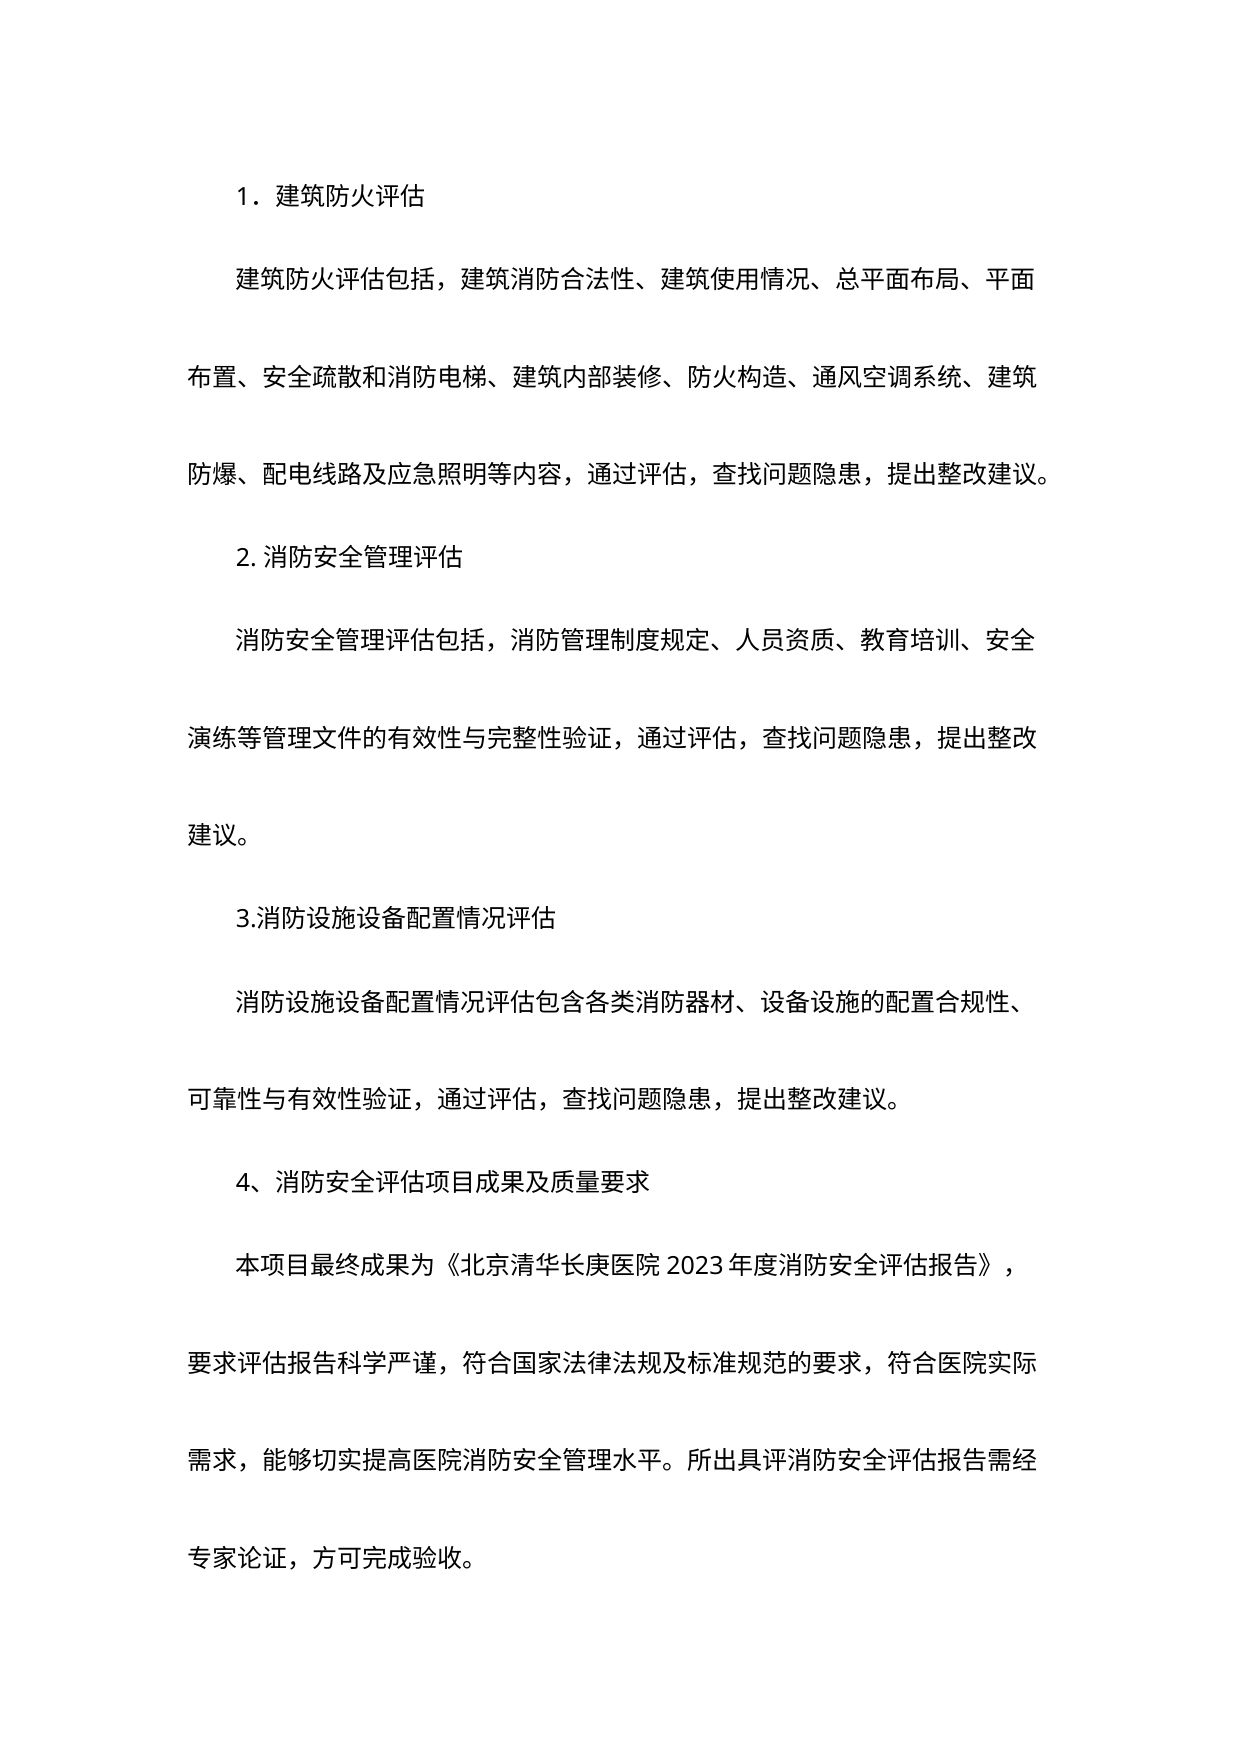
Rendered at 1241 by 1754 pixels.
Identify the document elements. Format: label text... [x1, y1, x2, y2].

text 建筑防火评估包括，建筑消防合法性、建筑使用情况、总平面布局、平面布置、安全疏散和消防电梯、建筑内部装修、防火构造、通风空调系统、建筑防爆、配电线路及应急照明等内容，通过评估，查找问题隐患，提出整改建议。 [188, 245, 1053, 505]
text 2. 消防安全管理评估 [188, 523, 1053, 588]
text 1．建筑防火评估 [188, 162, 1053, 227]
text 消防设施设备配置情况评估包含各类消防器材、设备设施的配置合规性、可靠性与有效性验证，通过评估，查找问题隐患，提出整改建议。 [188, 968, 1053, 1130]
text 3.消防设施设备配置情况评估 [188, 884, 1053, 949]
text 消防安全管理评估包括，消防管理制度规定、人员资质、教育培训、安全演练等管理文件的有效性与完整性验证，通过评估，查找问题隐患，提出整改建议。 [188, 606, 1053, 866]
text 本项目最终成果为《北京清华长庚医院 2023年度消防安全评估报告》，要求评估报告科学严谨，符合国家法律法规及标准规范的要求，符合医院实际需求，能够切实提高医院消防安全管理水平。所出具评消防安全评估报告需经专家论证，方可完成验收。 [188, 1231, 1053, 1589]
text 4、消防安全评估项目成果及质量要求 [188, 1148, 1053, 1213]
